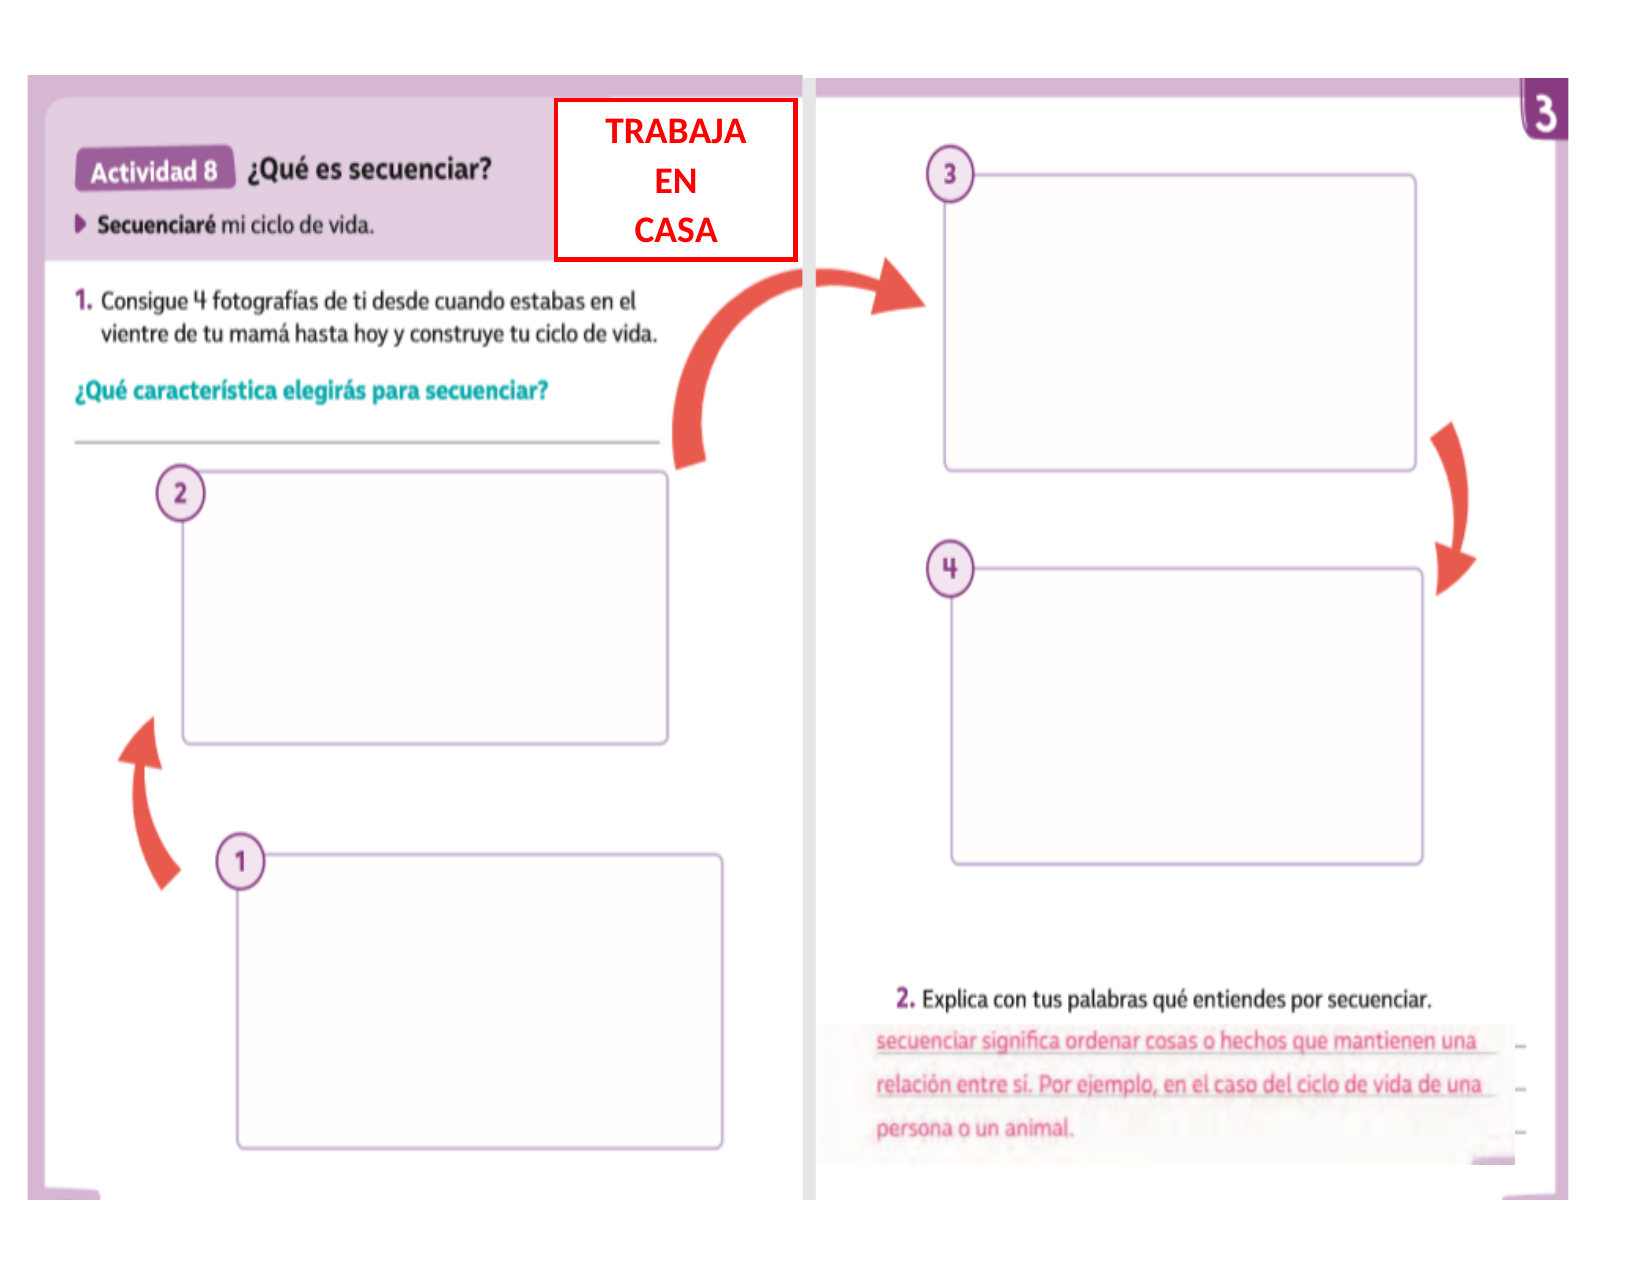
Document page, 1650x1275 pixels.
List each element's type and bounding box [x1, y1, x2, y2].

picture [27, 75, 1569, 1200]
